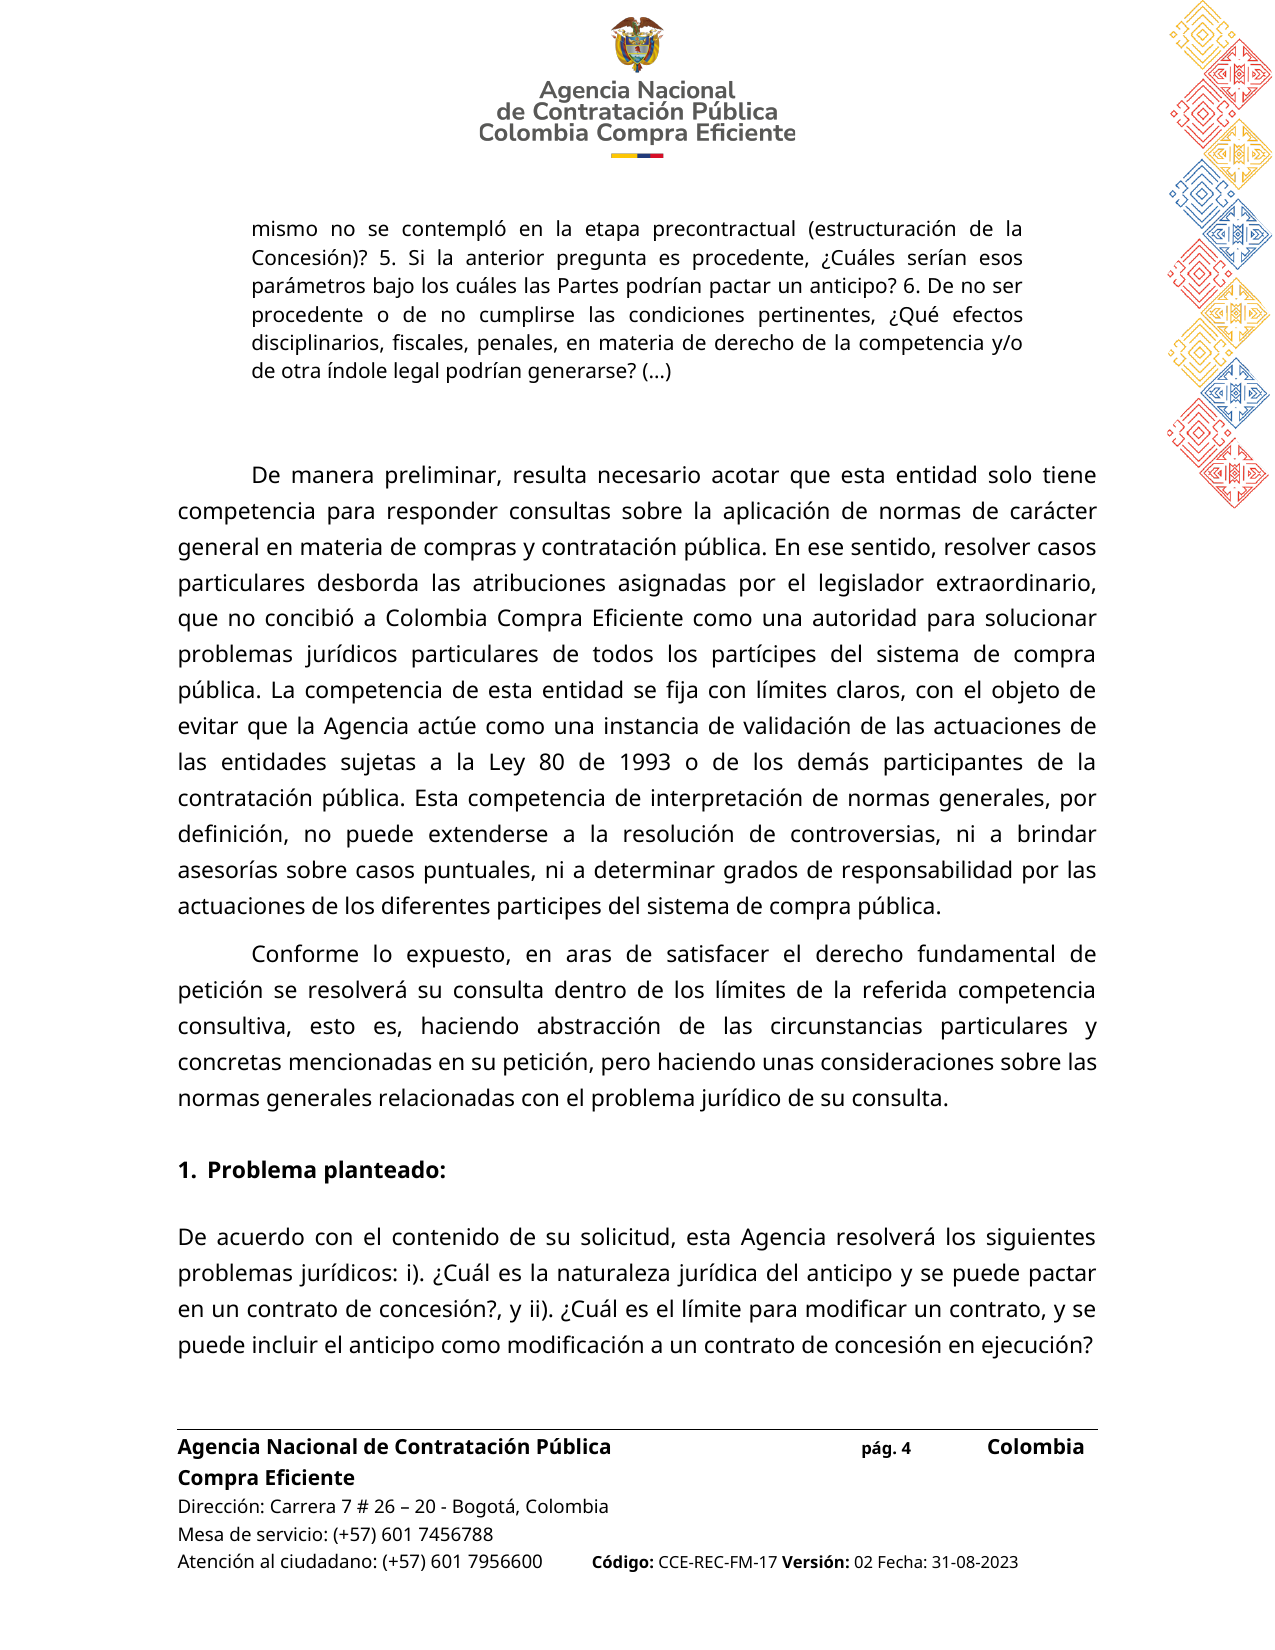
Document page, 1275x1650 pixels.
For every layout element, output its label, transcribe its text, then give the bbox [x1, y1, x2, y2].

picture [479, 17, 796, 158]
text De manera preliminar, resulta necesario acotar que esta entidad solo tiene competencia para responder consultas sobre la aplicación de normas de carácter general en materia de compras y contratación pública. En ese sentido, resolver casos particulares desborda las atribuciones asignadas por el legislador extraordinario, que no concibió a Colombia Compra Eficiente como una autoridad para solucionar problemas jurídicos particulares de todos los partícipes del sistema de compra pública. La competencia de esta entidad se fija con límites claros, con el objeto de evitar que la Agencia actúe como una instancia de validación de las actuaciones de las entidades sujetas a la Ley 80 de 1993 o de los demás participantes de la contratación pública. Esta competencia de interpretación de normas generales, por definición, no puede extenderse a la resolución de controversias, ni a brindar asesorías sobre casos puntuales, ni a determinar grados de responsabilidad por las actuaciones de los diferentes participes del sistema de compra pública. [177, 459, 1098, 921]
picture [1165, 0, 1272, 506]
list Problema planteado: [177, 1154, 1098, 1185]
text Conforme lo expuesto, en aras de satisfacer el derecho fundamental de petición se resolverá su consulta dentro de los límites de la referida competencia consultiva, esto es, haciendo abstracción de las circunstancias particulares y concretas mencionadas en su petición, pero haciendo unas consideraciones sobre las normas generales relacionadas con el problema jurídico de su consulta. [177, 938, 1098, 1113]
text De acuerdo con el contenido de su solicitud, esta Agencia resolverá los siguientes problemas jurídicos: i). ¿Cuál es la naturaleza jurídica del anticipo y se puede pactar en un contrato de concesión?, y ii). ¿Cuál es el límite para modificar un contrato, y se puede incluir el anticipo como modificación a un contrato de concesión en ejecución? [177, 1221, 1098, 1360]
